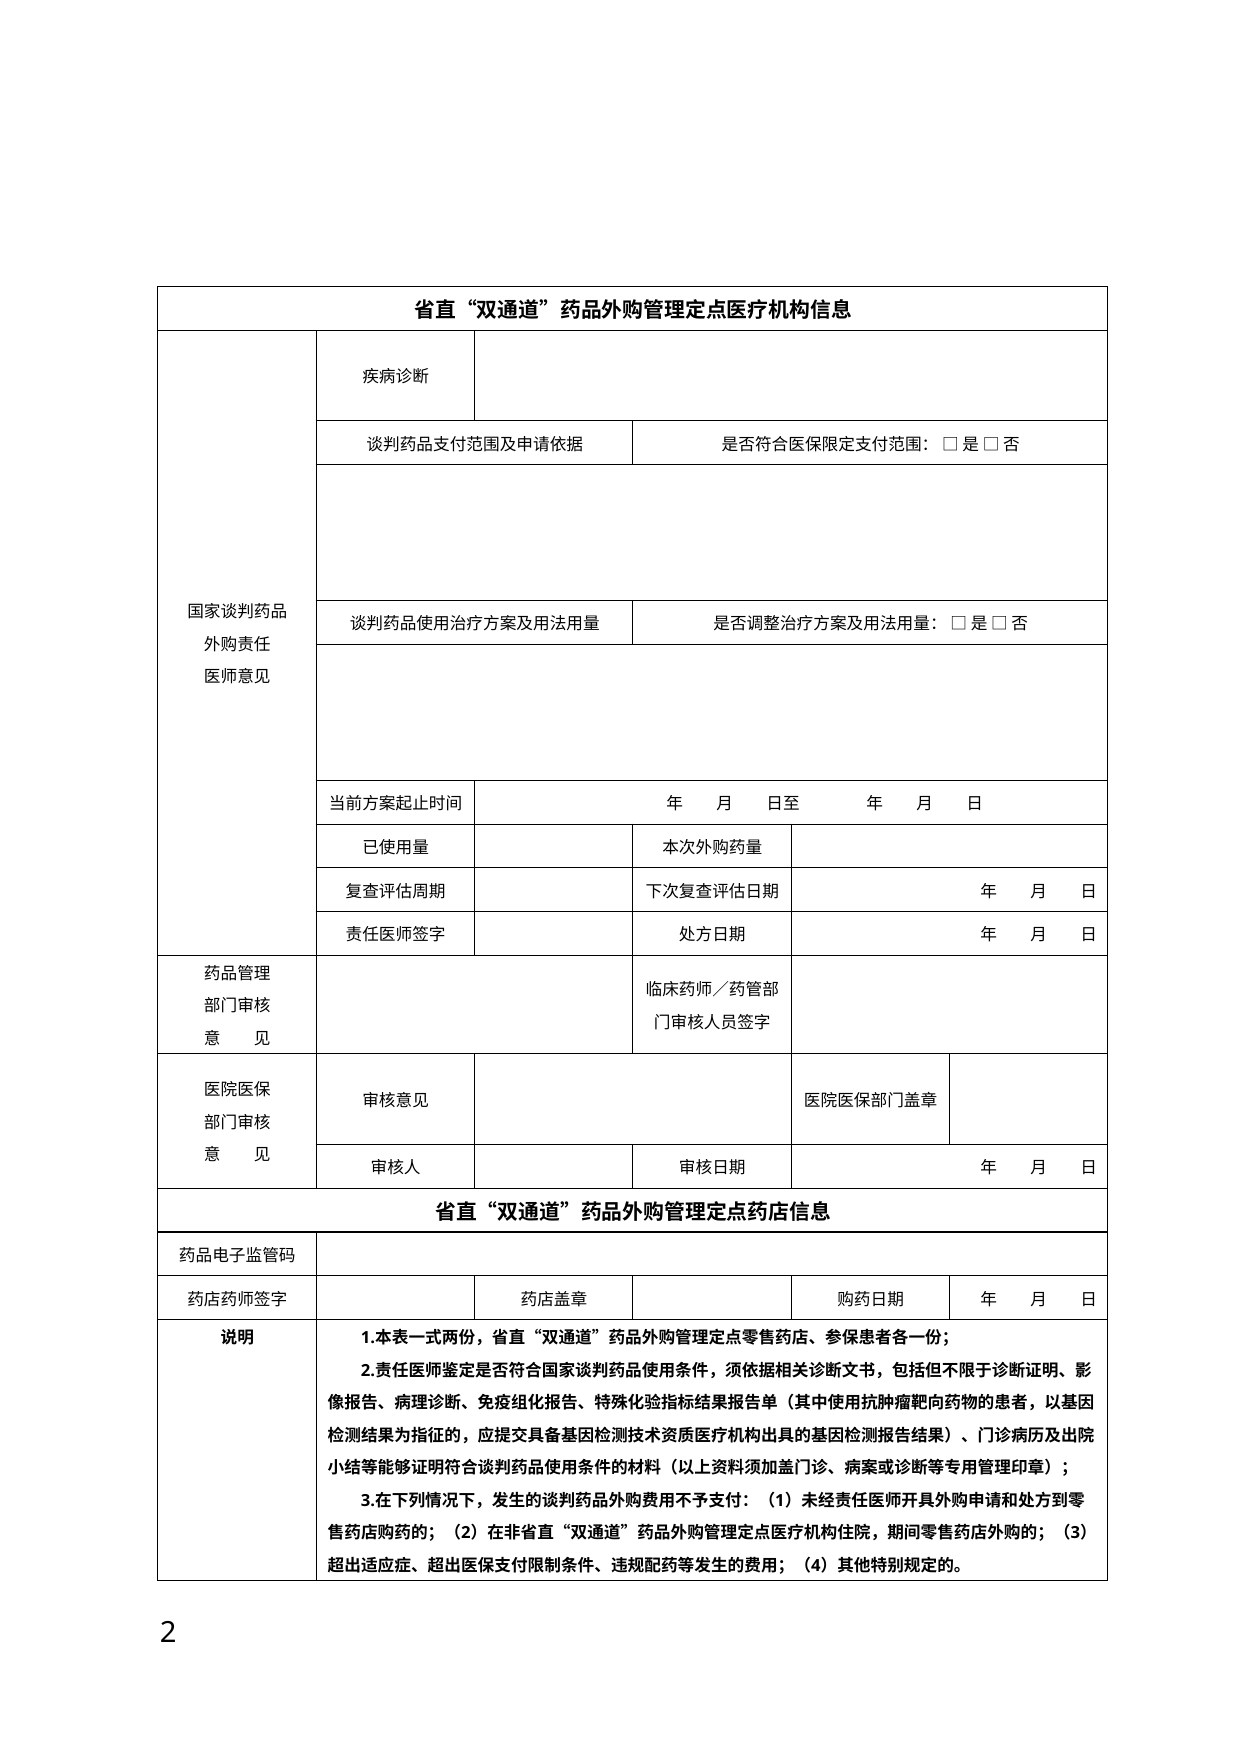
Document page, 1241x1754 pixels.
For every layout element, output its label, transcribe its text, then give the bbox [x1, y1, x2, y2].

table_cell [317, 1276, 474, 1319]
table_cell 年 月 日 [792, 868, 1107, 911]
table_cell 年 月 日至 年 月 日 [475, 781, 1107, 823]
table_cell 下次复查评估日期 [633, 868, 791, 911]
table_cell [317, 465, 1107, 600]
table_cell 疾病诊断 [317, 331, 474, 420]
table_cell 年 月 日 [792, 1145, 1107, 1188]
table_cell 本次外购药量 [633, 825, 791, 867]
table_cell [317, 1233, 1107, 1275]
table_cell [475, 825, 632, 867]
table_cell 药店盖章 [475, 1276, 632, 1319]
table_header 省直“双通道”药品外购管理定点医疗机构信息 [158, 287, 1107, 330]
table_cell 谈判药品支付范围及申请依据 [317, 421, 632, 464]
table_cell [317, 645, 1107, 780]
table_cell 1.本表一式两份，省直“双通道”药品外购管理定点零售药店、参保患者各一份； 2.责任医师鉴定是否符合国家谈判药品使用条件，须依据相关诊断文书，包括但不限于诊断证明、影像报告、病理诊断、免疫组化报告、特殊化验指标结果报告单（其中使用抗肿瘤靶向药物的患者，以基因检测结果为指征的，应提交具备基因检测技术资质医疗机构出具的基因检测报告结果）、门诊病历及出院小结等能够证明符合谈判药品使用条件的材料（以上资料须加盖门诊、病案或诊断等专用管理印章）； 3.在下列情况下，发生的谈判药品外购费用不予支付：（1）未经责任医师开具外购申请和处方到零售药店购药的；（2）在非省直“双通道”药品外购管理定点医疗机构住院，期间零售药店外购的；（3）超出适应症、超出医保支付限制条件、违规配药等发生的费用；（4）其他特别规定的。 4.责任医师无法确定参保人员药品已使用量的，可备注：参保人员或监护人自述，风险自担。 [317, 1320, 1107, 1580]
table_cell 药品电子监管码 [158, 1233, 316, 1275]
table_cell 审核意见 [317, 1054, 474, 1144]
table_cell [950, 1054, 1107, 1144]
table_cell 年 月 日 [792, 912, 1107, 955]
table_cell [475, 912, 632, 955]
table_cell 当前方案起止时间 [317, 781, 474, 823]
table_cell 审核人 [317, 1145, 474, 1188]
table_cell [475, 1054, 791, 1144]
table_cell 责任医师签字 [317, 912, 474, 955]
table_cell 药店药师签字 [158, 1276, 316, 1319]
table_cell [317, 956, 632, 1053]
table_cell 是否调整治疗方案及用法用量： □ 是 □ 否 [633, 601, 1107, 644]
table_cell [792, 956, 1107, 1053]
table_cell 审核日期 [633, 1145, 791, 1188]
table_cell 购药日期 [792, 1276, 949, 1319]
table_cell 药品管理 部门审核 意 见 [158, 956, 316, 1053]
table_cell 临床药师／药管部门审核人员签字 [633, 956, 791, 1053]
table_cell 复查评估周期 [317, 868, 474, 911]
table_cell 国家谈判药品 外购责任 医师意见 [158, 331, 316, 955]
table_cell [475, 1145, 632, 1188]
table_cell 处方日期 [633, 912, 791, 955]
table_cell 说明 [158, 1320, 316, 1580]
table_cell [792, 825, 1107, 867]
table_cell [475, 868, 632, 911]
table_cell 谈判药品使用治疗方案及用法用量 [317, 601, 632, 644]
table_cell [475, 331, 1107, 420]
table_cell 医院医保部门盖章 [792, 1054, 949, 1144]
table_cell 省直“双通道”药品外购管理定点药店信息 [158, 1189, 1107, 1231]
table_cell 是否符合医保限定支付范围： □ 是 □ 否 [633, 421, 1107, 464]
table_cell [633, 1276, 791, 1319]
table_cell 已使用量 [317, 825, 474, 867]
table_cell 医院医保 部门审核 意 见 [158, 1054, 316, 1188]
table_cell 年 月 日 [950, 1276, 1107, 1319]
